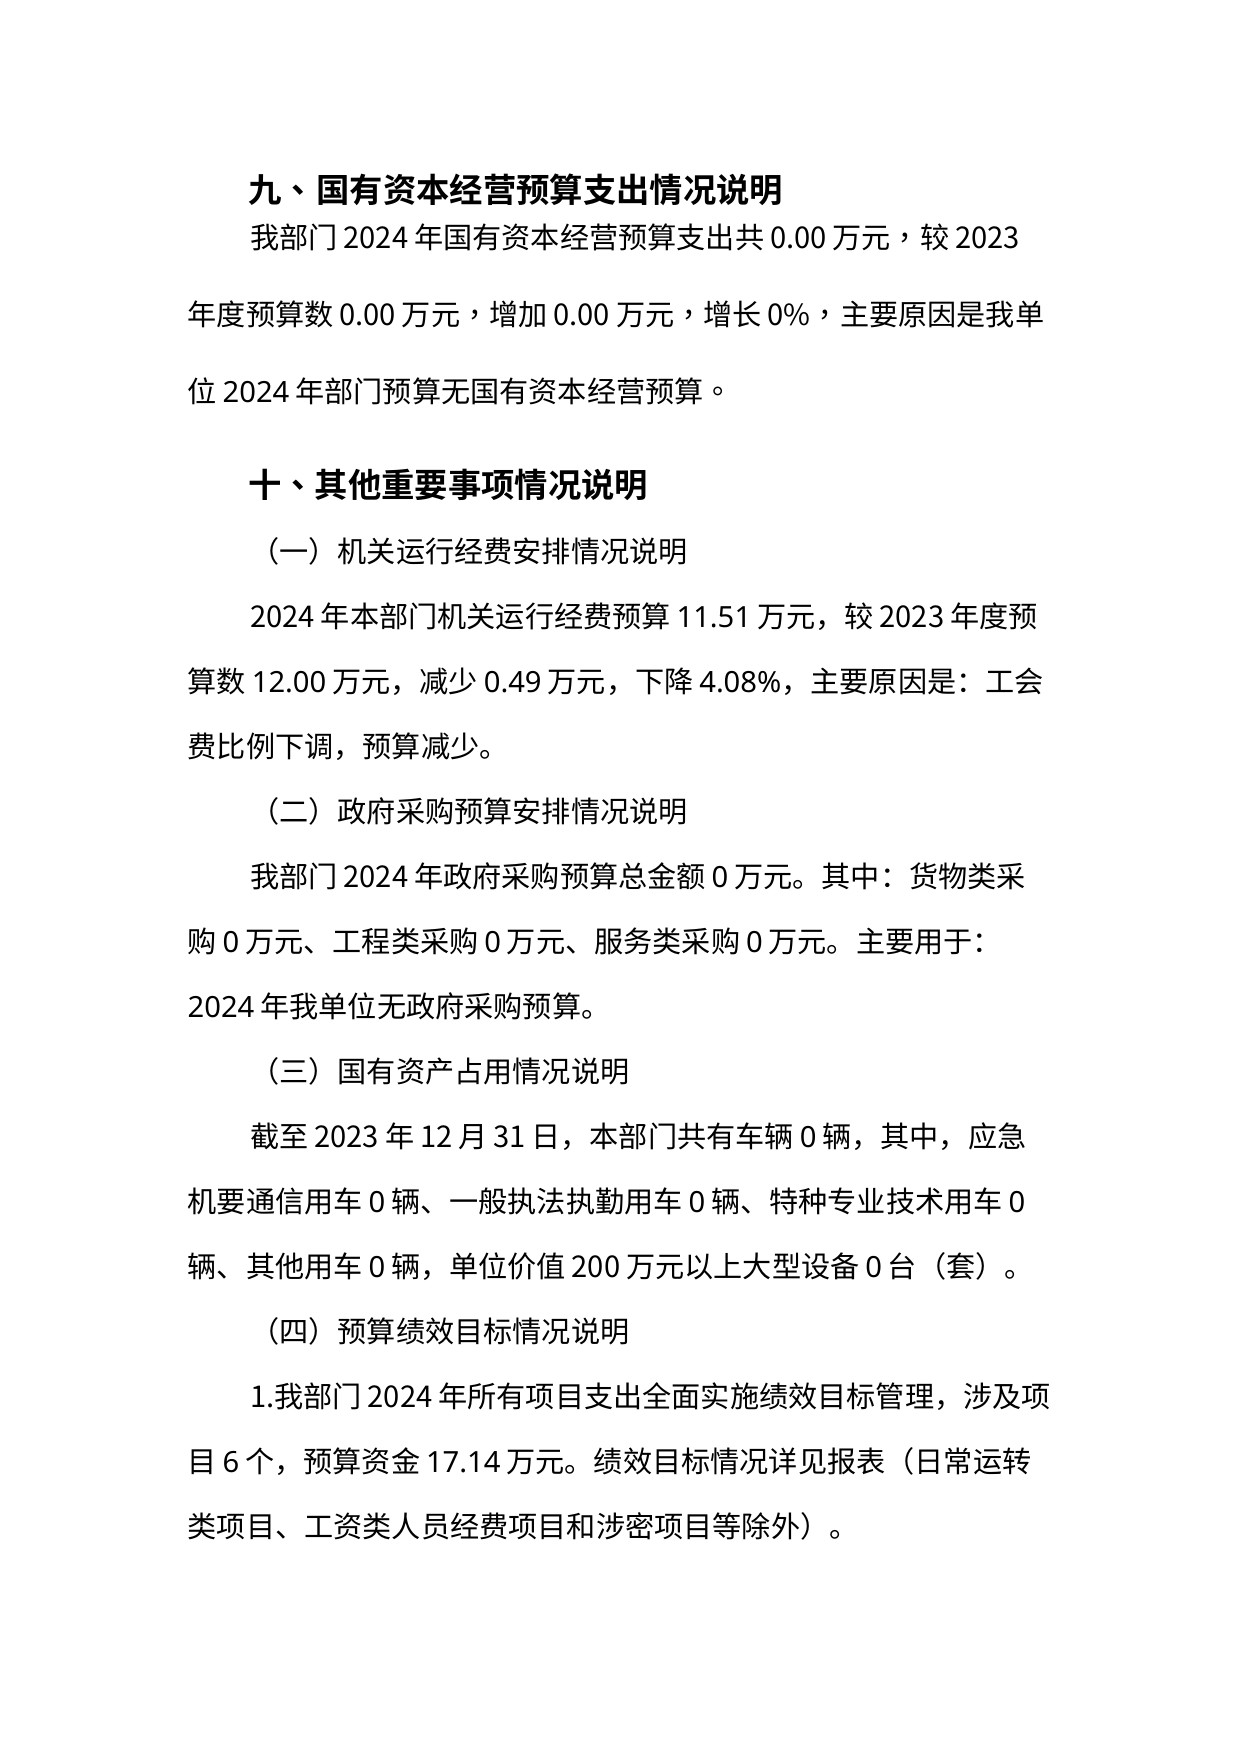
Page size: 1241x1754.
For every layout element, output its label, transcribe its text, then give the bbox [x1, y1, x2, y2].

text 十、其他重要事项情况说明 [187, 446, 1053, 511]
text （三）国有资产占用情况说明 [187, 1031, 1053, 1096]
text 九、 国有资本经营预算支出情况说明 [187, 150, 1053, 215]
text 我部门2024年国有资本经营预算支出共0.00万元，较2023年度预算数0.00万元，增加0.00万元，增长0%，主要原因是我单位2024年部门预算无国有资本经营预算。 [187, 215, 1053, 411]
text 1.我部门2024年所有项目支出全面实施绩效目标管理，涉及项目6个，预算资金17.14万元。绩效目标情况详见报表（日常运转类项目、工资类人员经费项目和涉密项目等除外）。 [187, 1356, 1053, 1551]
text 2024年本部门机关运行经费预算11.51万元，较2023年度预算数12.00万元，减少0.49万元，下降4.08%，主要原因是：工会费比例下调，预算减少。 [187, 576, 1053, 771]
text 我部门2024年政府采购预算总金额0万元。其中：货物类采购0万元、工程类采购0万元、服务类采购0万元。主要用于：2024年我单位无政府采购预算。 [187, 836, 1053, 1031]
text 截至2023年12月31日，本部门共有车辆0辆，其中，应急机要通信用车0辆、一般执法执勤用车0辆、特种专业技术用车0辆、其他用车0辆，单位价值200万元以上大型设备0台（套）。 [187, 1096, 1053, 1291]
text （二）政府采购预算安排情况说明 [187, 771, 1053, 836]
text （四）预算绩效目标情况说明 [187, 1291, 1053, 1356]
text （一）机关运行经费安排情况说明 [187, 511, 1053, 576]
